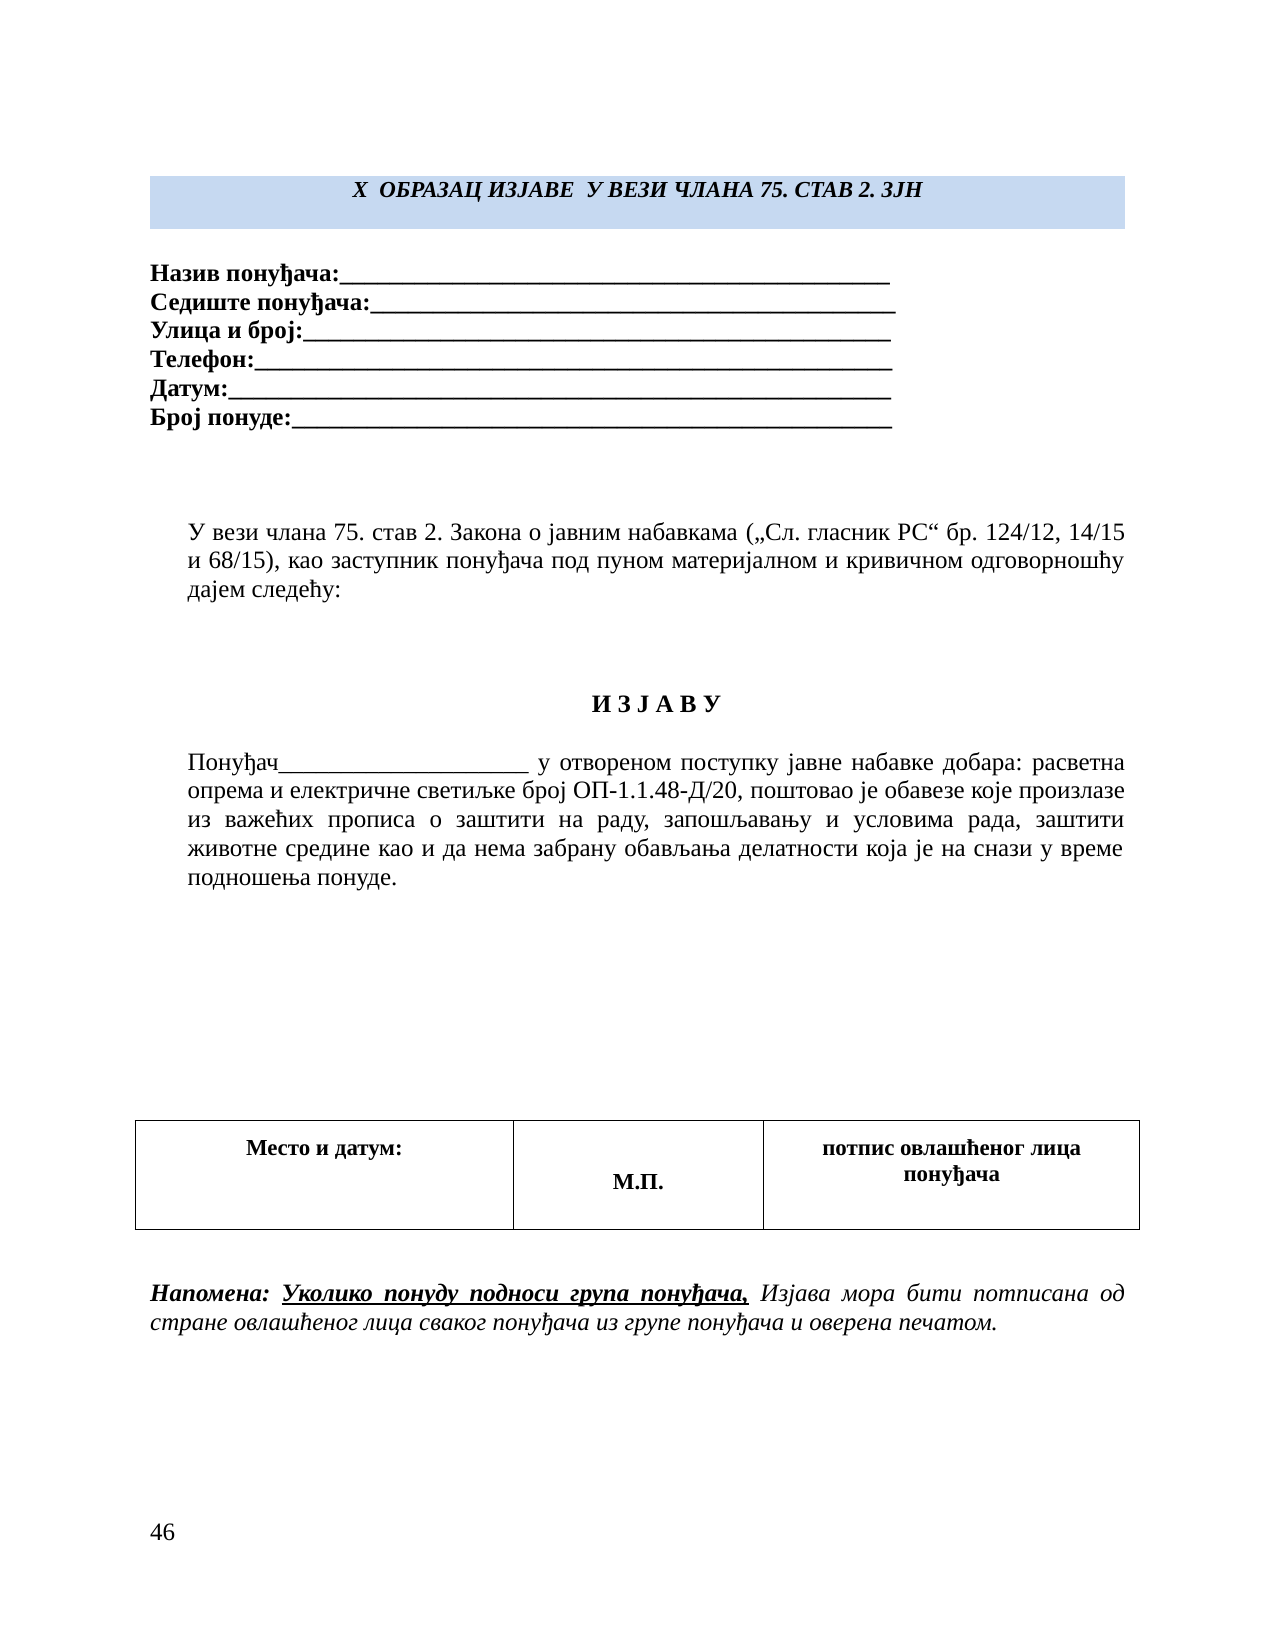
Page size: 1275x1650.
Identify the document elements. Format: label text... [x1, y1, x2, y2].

text Седиште понуђача:__________________________________________ [150, 287, 1125, 315]
text У вези члана 75. став 2. Закона о јавним набавкама („Сл. гласник РС“ бр. 124/12, 14/15 и 68/15), као заступник понуђача под пуном материјалном и кривичном одговорношћу дајем следећу: [187, 517, 1125, 603]
text Улица и број:_______________________________________________ [150, 315, 1125, 344]
text Датум:_____________________________________________________ [150, 373, 1125, 402]
text X ОБРАЗАЦ ИЗЈАВЕ У ВЕЗИ ЧЛАНА 75. СТАВ 2. ЗЈН [150, 176, 1125, 203]
table_header М.П. [514, 1121, 763, 1229]
text Назив понуђача:____________________________________________ [150, 258, 1125, 287]
table_header Место и датум: [136, 1121, 513, 1229]
text И З Ј А В У [187, 689, 1125, 718]
text Напомена: Уколико понуду подноси група понуђача, Изјава мора бити потписана од стране овлашћеног лица сваког понуђача из групе понуђача и оверена печатом. [150, 1278, 1125, 1336]
table_header потпис овлашћеног лица понуђача [764, 1121, 1139, 1229]
text Број понуде:________________________________________________ [150, 402, 1125, 430]
text Понуђач____________________ у отвореном поступку јавне набавке добара: расветна опрема и електричне светиљке број ОП-1.1.48-Д/20, поштовао је обавезе које произлазе из важећих прописа о заштити на раду, запошљавању и условима рада, заштити животне средине као и да нема забрану обављања делатности која је на снази у време подношења понуде. [187, 747, 1125, 890]
text Телефон:___________________________________________________ [150, 344, 1125, 373]
